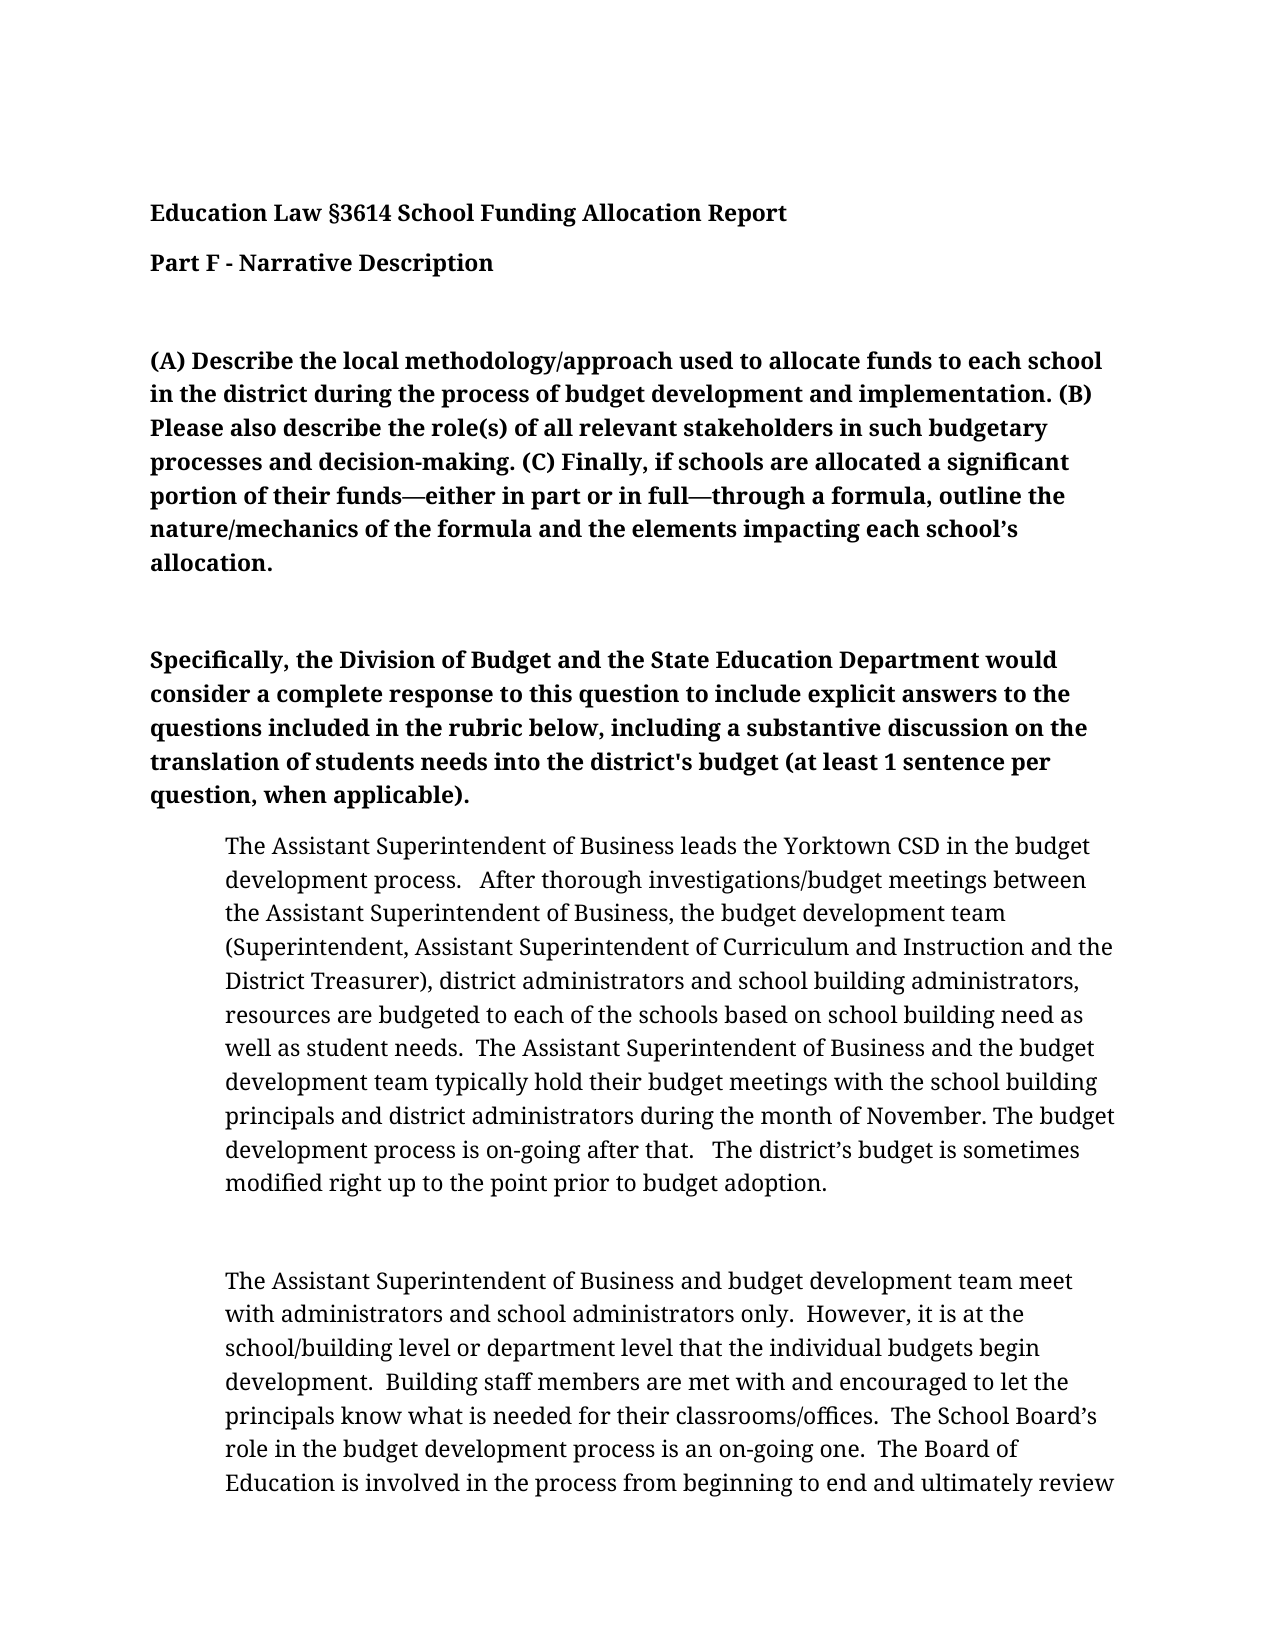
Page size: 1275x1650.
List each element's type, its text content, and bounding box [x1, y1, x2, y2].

text Specifically, the Division of Budget and the State Education Department would consider a complete response to this question to include explicit answers to the questions included in the rubric below, including a substantive discussion on the translation of students needs into the district's budget (at least 1 sentence per question, when applicable). [150, 644, 1125, 811]
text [225, 1264, 1125, 1498]
text The Assistant Superintendent of Business leads the Yorktown CSD in the budget development process. After thorough investigations/budget meetings between the Assistant Superintendent of Business, the budget development team (Superintendent, Assistant Superintendent of Curriculum and Instruction and the District Treasurer), district administrators and school building administrators, resources are budgeted to each of the schools based on school building need as well as student needs. The Assistant Superintendent of Business and the budget development team typically hold their budget meetings with the school building principals and district administrators during the month of November. The budget development process is on-going after that. The district’s budget is sometimes modified right up to the point prior to budget adoption. [225, 830, 1125, 1198]
text Part F - Narrative Description [150, 247, 1125, 278]
text Education Law §3614 School Funding Allocation Report [150, 197, 1125, 228]
list (A) Describe the local methodology/approach used to allocate funds to each school in the district during the process of budget development and implementation. (B) Please also describe the role(s) of all relevant stakeholders in such budgetary processes and decision-making. (C) Finally, if schools are allocated a significant portion of their funds—either in part or in full—through a formula, outline the nature/mechanics of the formula and the elements impacting each school’s allocation. [150, 344, 1125, 578]
